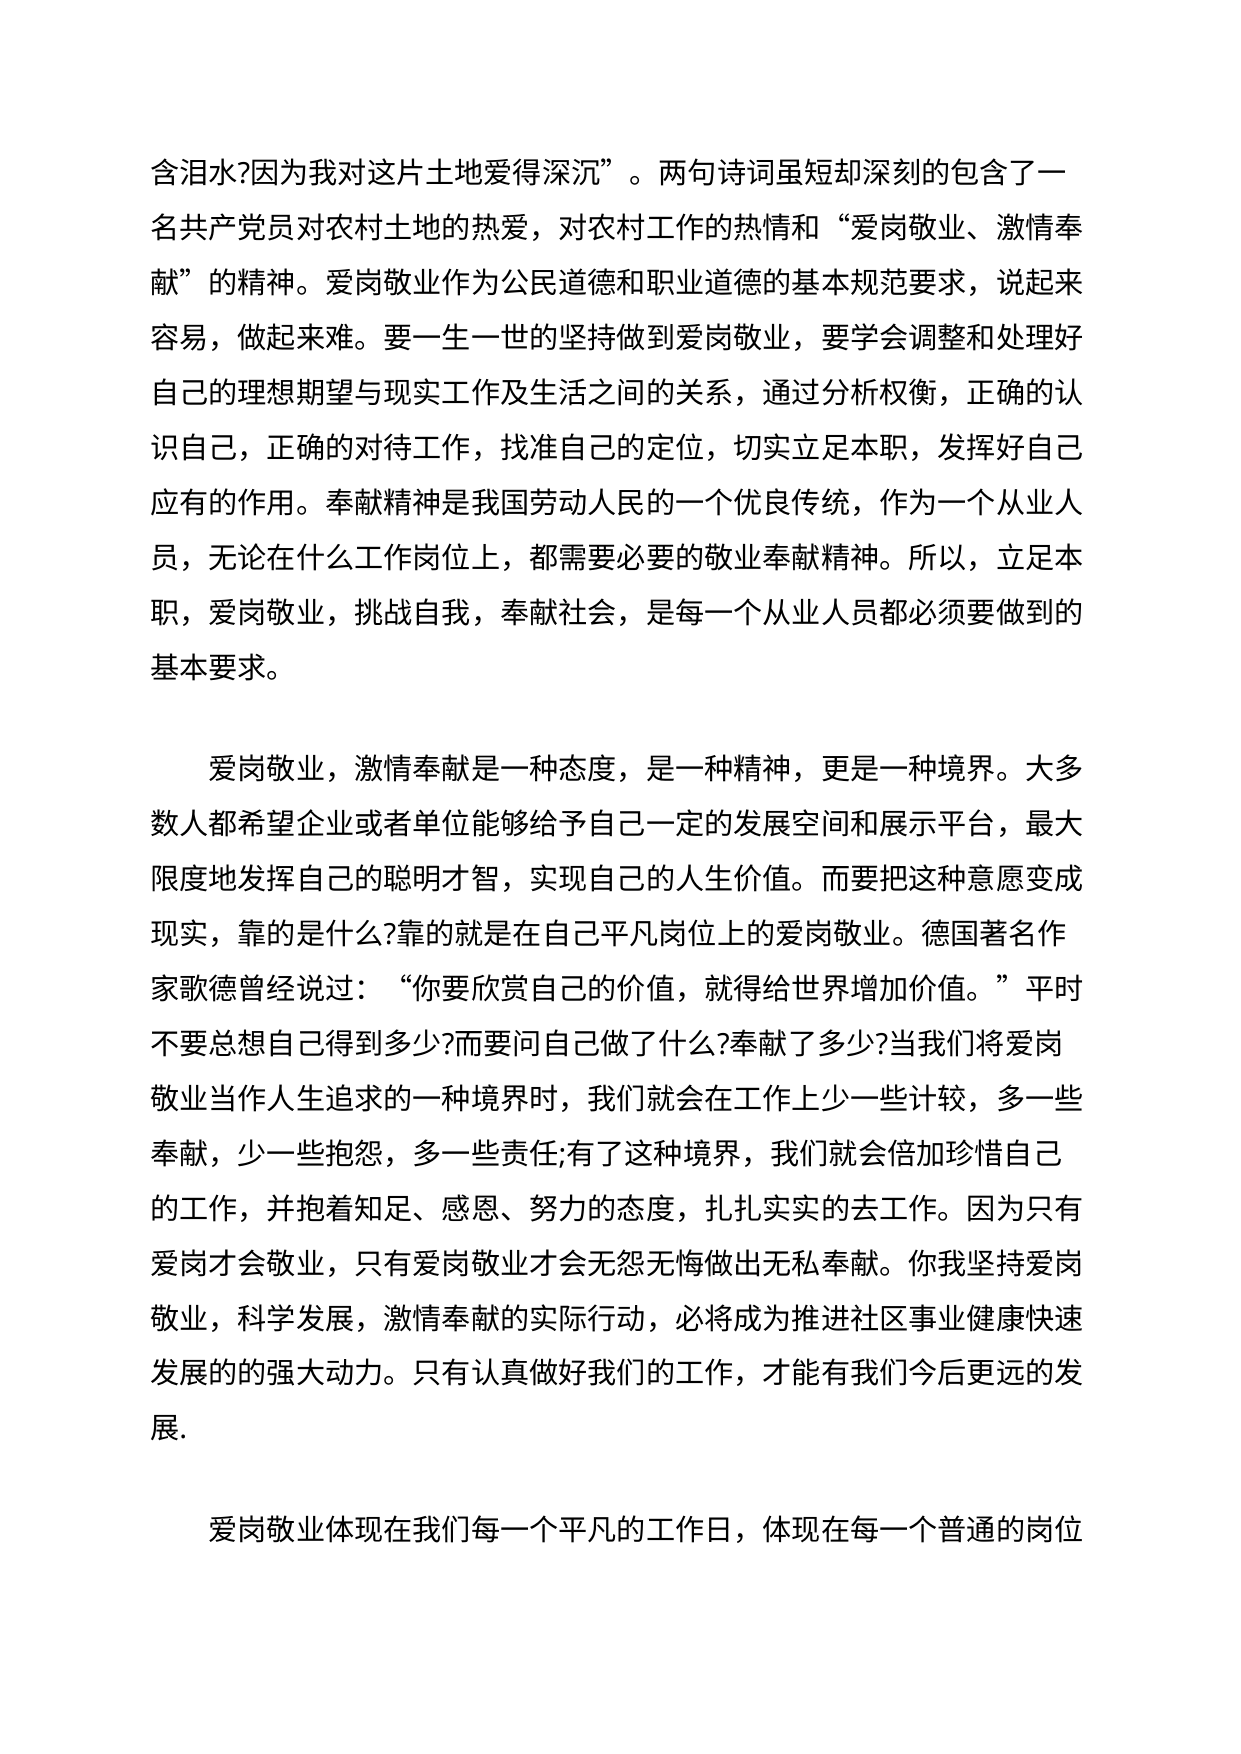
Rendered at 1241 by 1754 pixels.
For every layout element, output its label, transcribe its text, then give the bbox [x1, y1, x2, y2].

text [150, 150, 1090, 686]
text 爱岗敬业，激情奉献是一种态度，是一种精神，更是一种境界。大多数人都希望企业或者单位能够给予自己一定的发展空间和展示平台，最大限度地发挥自己的聪明才智，实现自己的人生价值。而要把这种意愿变成现实，靠的是什么?靠的就是在自己平凡岗位上的爱岗敬业。德国著名作家歌德曾经说过：“你要欣赏自己的价值，就得给世界增加价值。”平时不要总想自己得到多少?而要问自己做了什么?奉献了多少?当我们将爱岗敬业当作人生追求的一种境界时，我们就会在工作上少一些计较，多一些奉献，少一些抱怨，多一些责任;有了这种境界，我们就会倍加珍惜自己的工作，并抱着知足、感恩、努力的态度，扎扎实实的去工作。因为只有爱岗才会敬业，只有爱岗敬业才会无怨无悔做出无私奉献。你我坚持爱岗敬业，科学发展，激情奉献的实际行动，必将成为推进社区事业健康快速发展的的强大动力。只有认真做好我们的工作，才能有我们今后更远的发展. [150, 746, 1090, 1447]
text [150, 1507, 1090, 1549]
